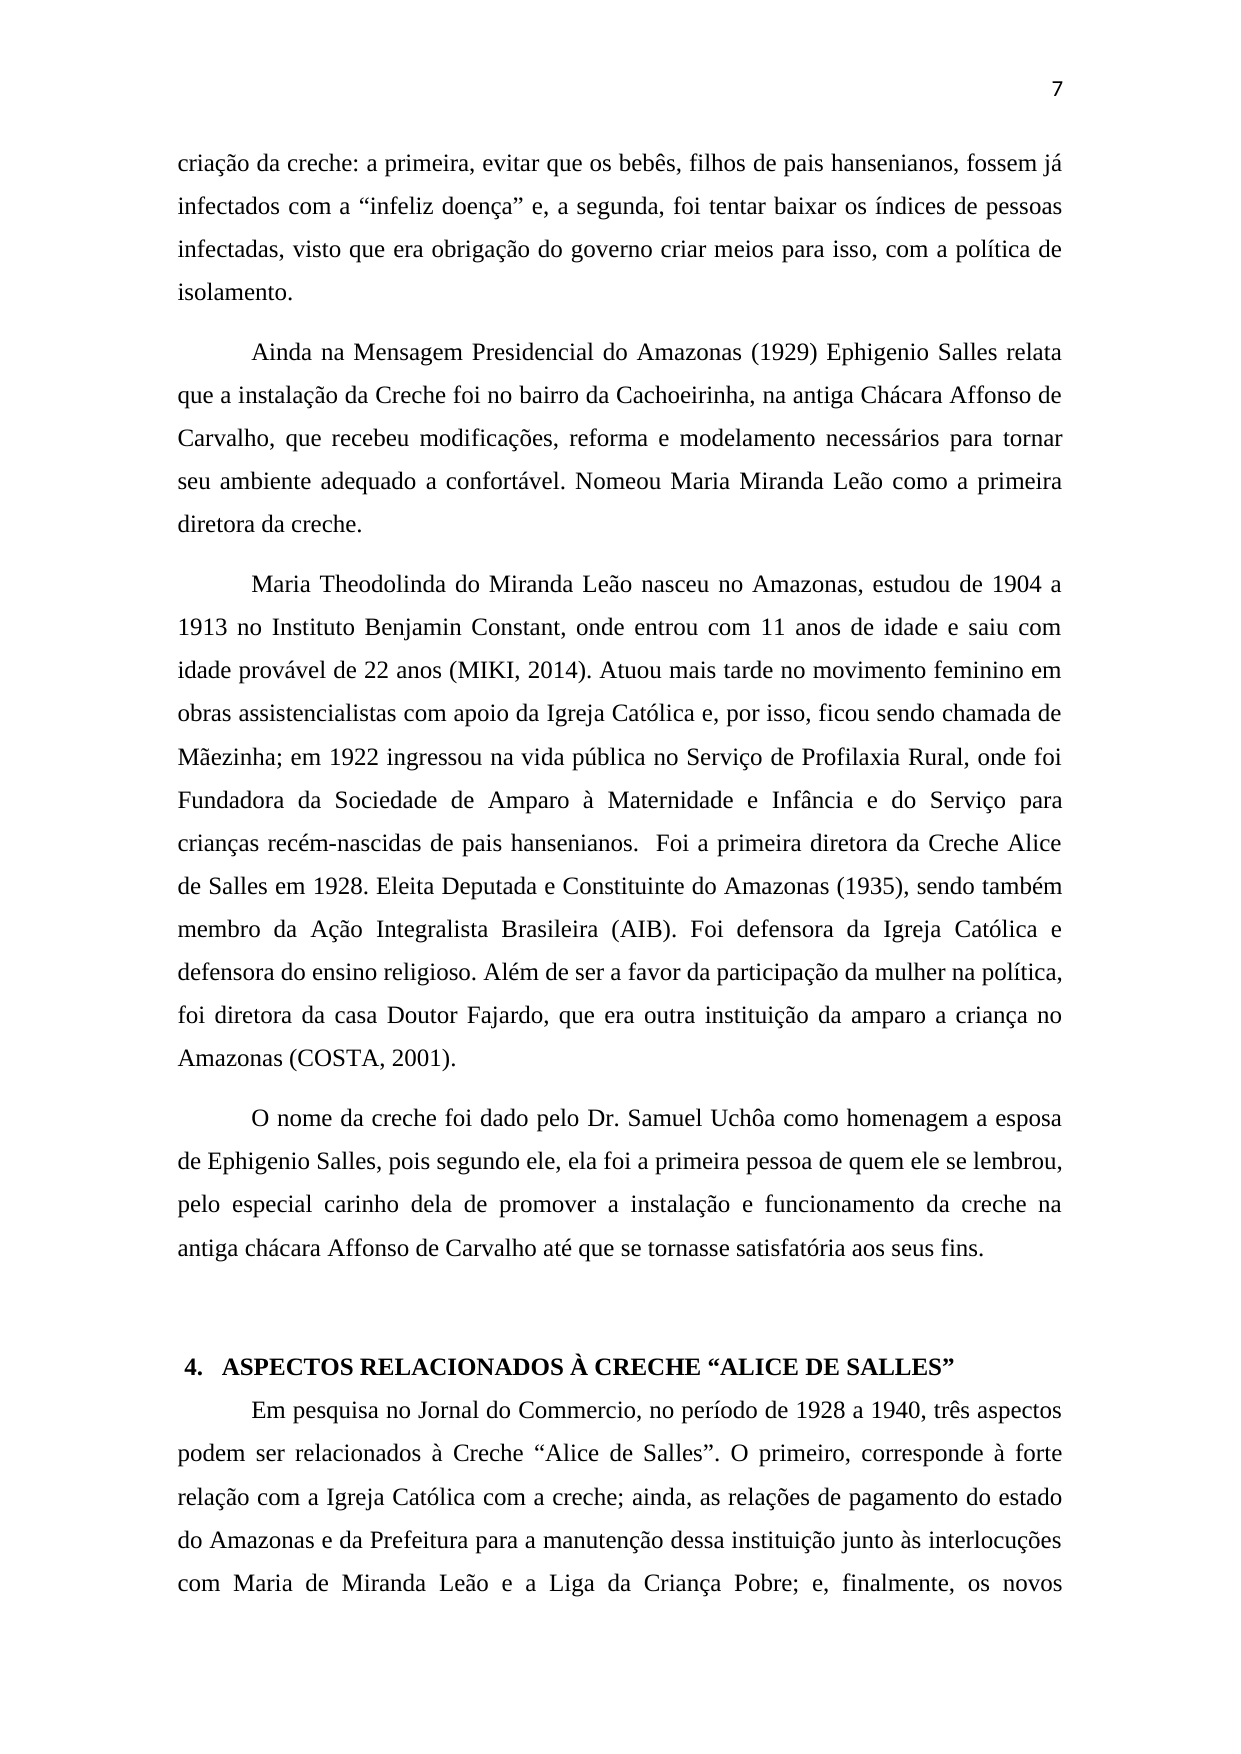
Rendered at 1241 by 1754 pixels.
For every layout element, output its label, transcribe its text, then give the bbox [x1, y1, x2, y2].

list ASPECTOS RELACIONADOS À CRECHE “ALICE DE SALLES” [184, 1352, 1063, 1381]
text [177, 148, 1063, 306]
text Ainda na Mensagem Presidencial do Amazonas (1929) Ephigenio Salles relata que a instalação da Creche foi no bairro da Cachoeirinha, na antiga Chácara Affonso de Carvalho, que recebeu modificações, reforma e modelamento necessários para tornar seu ambiente adequado a confortável. Nomeou Maria Miranda Leão como a primeira diretora da creche. [177, 337, 1063, 538]
text O nome da creche foi dado pelo Dr. Samuel Uchôa como homenagem a esposa de Ephigenio Salles, pois segundo ele, ela foi a primeira pessoa de quem ele se lembrou, pelo especial carinho dela de promover a instalação e funcionamento da creche na antiga chácara Affonso de Carvalho até que se tornasse satisfatória aos seus fins. [177, 1103, 1063, 1261]
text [177, 1395, 1063, 1597]
text Maria Theodolinda do Miranda Leão nasceu no Amazonas, estudou de 1904 a 1913 no Instituto Benjamin Constant, onde entrou com 11 anos de idade e saiu com idade provável de 22 anos (MIKI, 2014). Atuou mais tarde no movimento feminino em obras assistencialistas com apoio da Igreja Católica e, por isso, ficou sendo chamada de Mãezinha; em 1922 ingressou na vida pública no Serviço de Profilaxia Rural, onde foi Fundadora da Sociedade de Amparo à Maternidade e Infância e do Serviço para crianças recém-nascidas de pais hansenianos. Foi a primeira diretora da Creche Alice de Salles em 1928. Eleita Deputada e Constituinte do Amazonas (1935), sendo também membro da Ação Integralista Brasileira (AIB). Foi defensora da Igreja Católica e defensora do ensino religioso. Além de ser a favor da participação da mulher na política, foi diretora da casa Doutor Fajardo, que era outra instituição da amparo a criança no Amazonas (COSTA, 2001). [177, 569, 1063, 1072]
